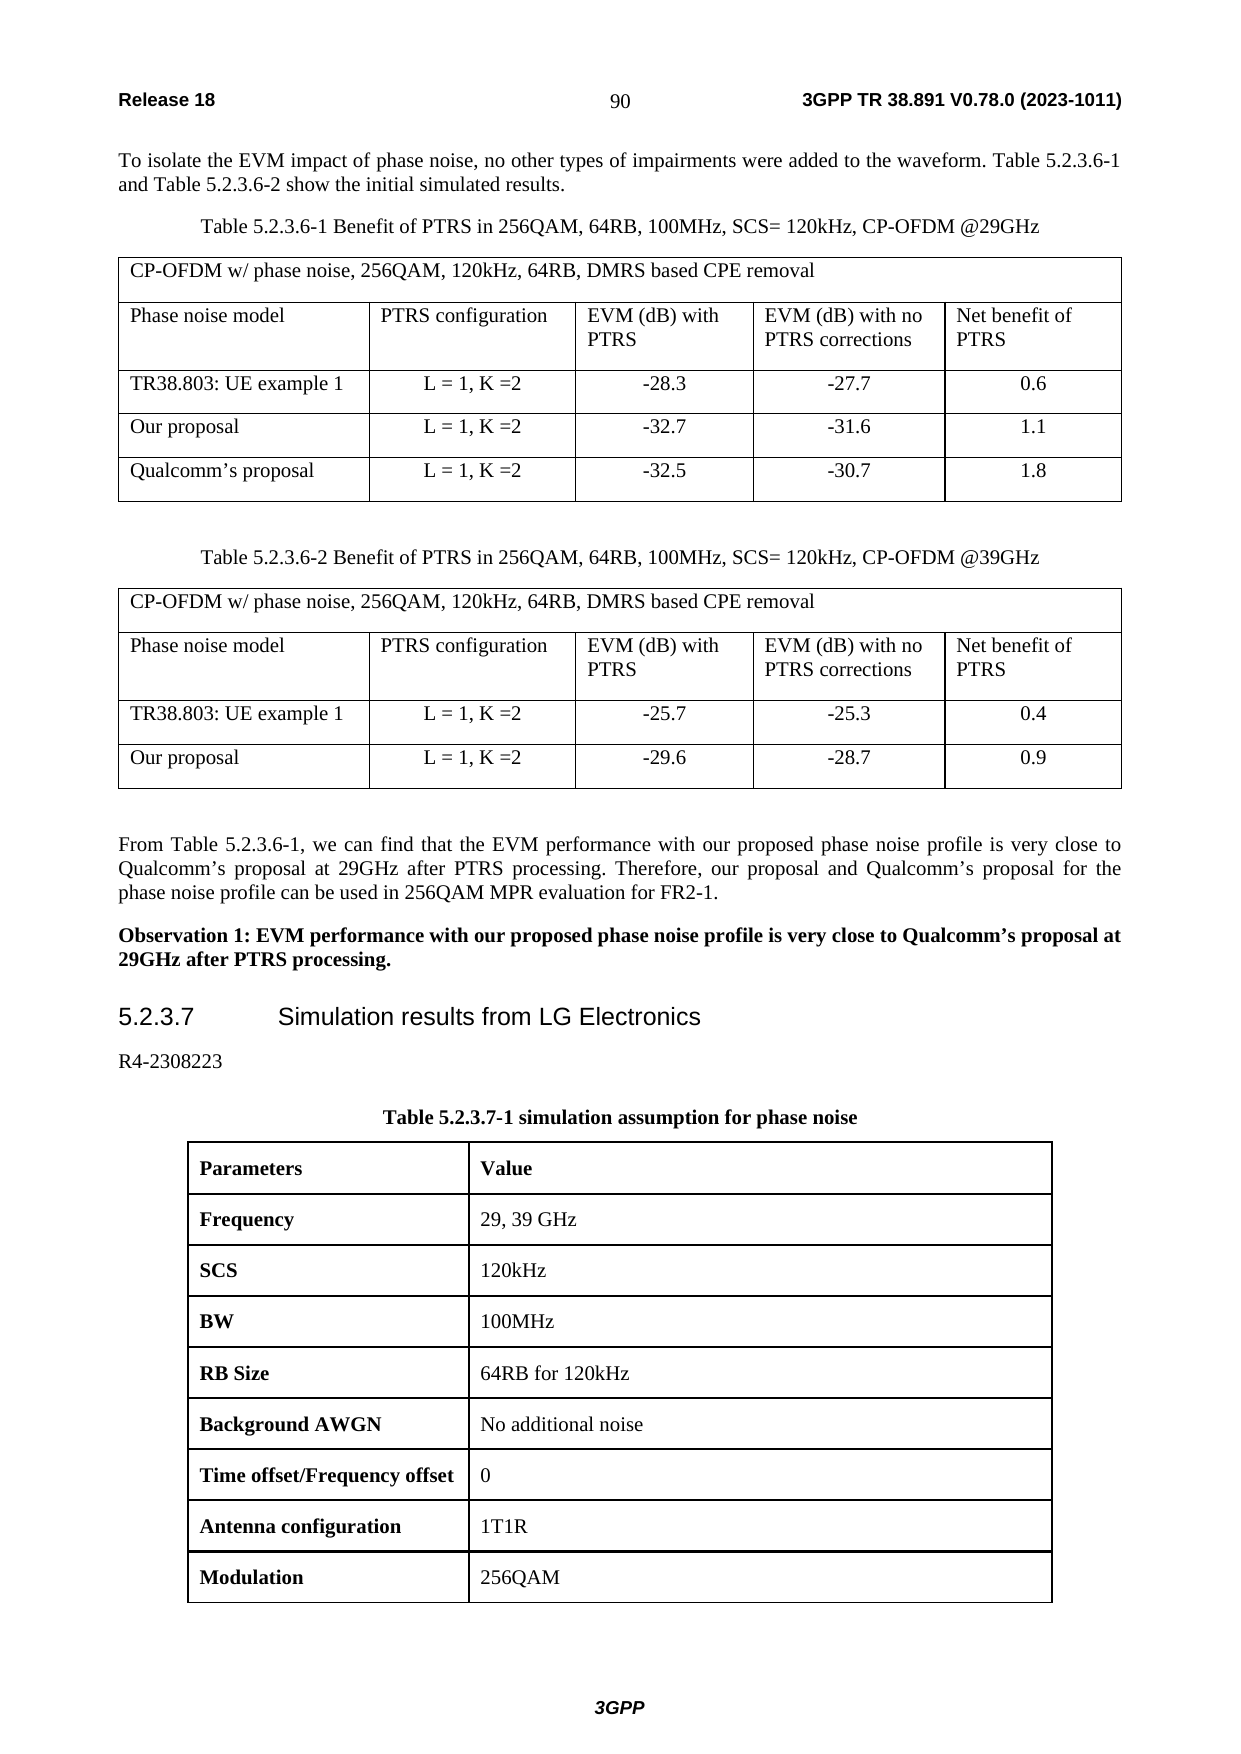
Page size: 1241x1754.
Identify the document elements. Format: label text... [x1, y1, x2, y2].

text Table 5.2.3.6-2 Benefit of PTRS in 256QAM, 64RB, 100MHz, SCS= 120kHz, CP-OFDM @39GHz [118, 545, 1122, 569]
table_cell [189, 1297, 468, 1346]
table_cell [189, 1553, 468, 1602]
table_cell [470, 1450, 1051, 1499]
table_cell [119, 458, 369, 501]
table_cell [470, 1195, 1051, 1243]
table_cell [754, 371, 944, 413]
text Table 5.2.3.6-1 Benefit of PTRS in 256QAM, 64RB, 100MHz, SCS= 120kHz, CP-OFDM @29GHz [118, 214, 1122, 238]
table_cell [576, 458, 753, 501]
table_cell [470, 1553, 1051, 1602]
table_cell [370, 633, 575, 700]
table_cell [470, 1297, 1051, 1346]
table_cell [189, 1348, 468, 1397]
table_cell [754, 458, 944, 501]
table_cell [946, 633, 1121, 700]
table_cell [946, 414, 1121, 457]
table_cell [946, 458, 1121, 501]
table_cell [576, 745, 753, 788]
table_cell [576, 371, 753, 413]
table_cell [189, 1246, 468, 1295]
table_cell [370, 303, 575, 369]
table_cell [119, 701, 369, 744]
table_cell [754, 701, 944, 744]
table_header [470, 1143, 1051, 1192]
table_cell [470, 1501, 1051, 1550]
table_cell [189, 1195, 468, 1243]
text To isolate the EVM impact of phase noise, no other types of impairments were added to the waveform. Table 5.2.3.6-1 and Table 5.2.3.6-2 show the initial simulated results. [118, 147, 1122, 196]
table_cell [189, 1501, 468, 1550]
text Observation 1: EVM performance with our proposed phase noise profile is very close to Qualcomm’s proposal at 29GHz after PTRS processing. [118, 922, 1122, 971]
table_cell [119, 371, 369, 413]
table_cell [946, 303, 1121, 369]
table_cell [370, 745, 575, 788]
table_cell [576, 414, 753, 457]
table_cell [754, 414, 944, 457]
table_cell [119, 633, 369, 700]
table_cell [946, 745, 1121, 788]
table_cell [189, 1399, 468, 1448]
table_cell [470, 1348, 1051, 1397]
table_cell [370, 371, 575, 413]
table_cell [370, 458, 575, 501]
text Table 5.2.3.7-1 simulation assumption for phase noise [118, 1105, 1122, 1129]
subtitle 5.2.3.7 Simulation results from LG Electronics [118, 1002, 1122, 1031]
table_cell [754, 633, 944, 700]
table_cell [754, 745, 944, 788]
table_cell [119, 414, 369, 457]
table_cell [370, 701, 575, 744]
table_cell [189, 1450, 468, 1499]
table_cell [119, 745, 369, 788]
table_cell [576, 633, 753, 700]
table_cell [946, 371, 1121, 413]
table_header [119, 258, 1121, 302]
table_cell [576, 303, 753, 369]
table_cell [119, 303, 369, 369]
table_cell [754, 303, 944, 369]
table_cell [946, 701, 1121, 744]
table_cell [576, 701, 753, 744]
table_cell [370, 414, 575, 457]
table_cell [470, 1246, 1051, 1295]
text R4-2308223 [118, 1049, 1122, 1073]
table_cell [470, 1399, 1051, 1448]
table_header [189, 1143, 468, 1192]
text From Table 5.2.3.6-1, we can find that the EVM performance with our proposed phase noise profile is very close to Qualcomm’s proposal at 29GHz after PTRS processing. Therefore, our proposal and Qualcomm’s proposal for the phase noise profile can be used in 256QAM MPR evaluation for FR2-1. [118, 832, 1122, 904]
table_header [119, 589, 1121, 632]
